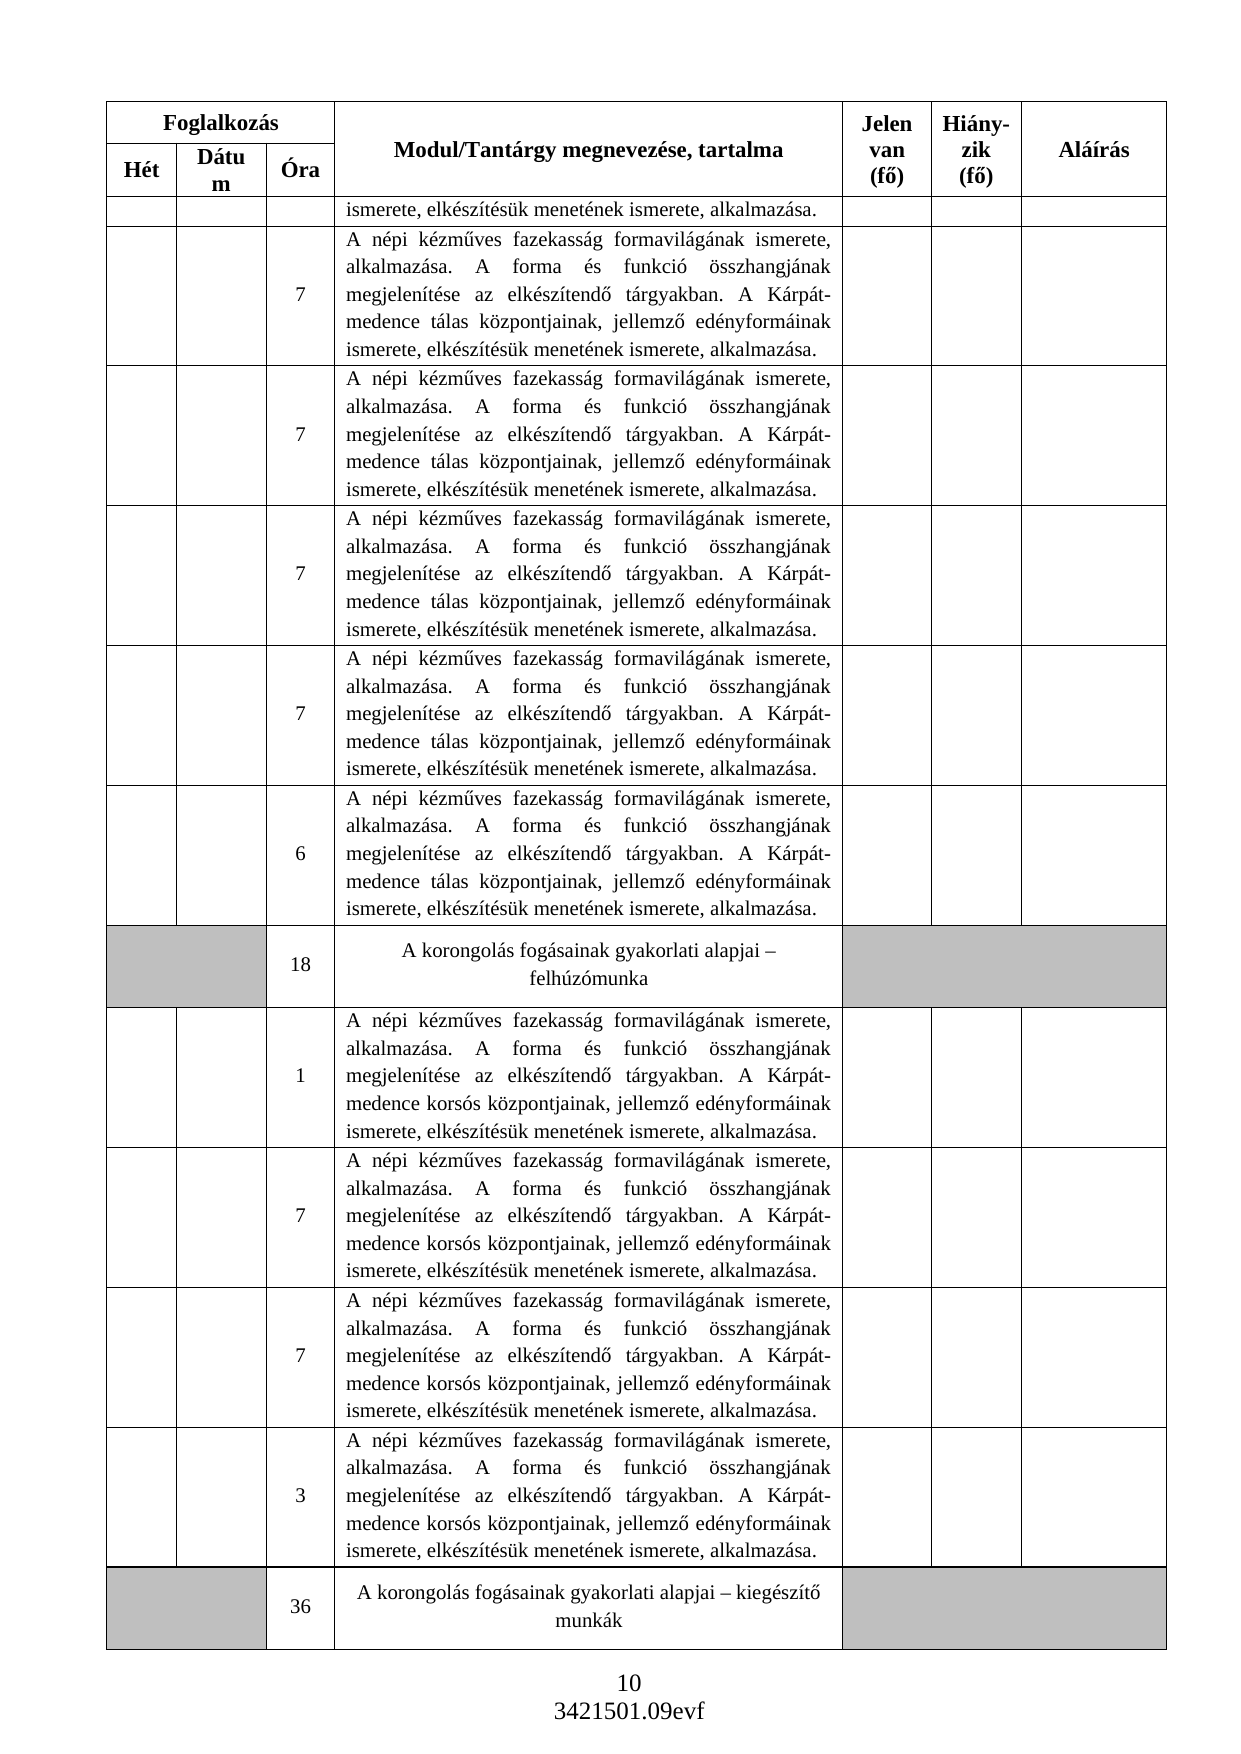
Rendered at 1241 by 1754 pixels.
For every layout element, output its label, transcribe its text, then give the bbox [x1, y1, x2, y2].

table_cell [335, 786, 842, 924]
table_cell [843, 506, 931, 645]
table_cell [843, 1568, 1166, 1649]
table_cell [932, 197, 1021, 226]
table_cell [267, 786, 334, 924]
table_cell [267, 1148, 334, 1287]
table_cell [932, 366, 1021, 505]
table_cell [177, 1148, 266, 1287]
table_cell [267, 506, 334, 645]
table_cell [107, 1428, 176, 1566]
table_cell Óra [267, 144, 334, 196]
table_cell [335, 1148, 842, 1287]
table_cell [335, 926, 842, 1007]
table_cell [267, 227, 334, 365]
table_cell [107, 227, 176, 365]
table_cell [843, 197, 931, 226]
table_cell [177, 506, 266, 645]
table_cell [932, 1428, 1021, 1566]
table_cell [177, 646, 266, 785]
table_header Modul/Tantárgy megnevezése, tartalma [335, 102, 842, 196]
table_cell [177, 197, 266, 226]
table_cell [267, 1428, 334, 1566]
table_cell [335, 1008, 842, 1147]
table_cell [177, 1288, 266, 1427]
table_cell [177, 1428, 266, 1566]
table_cell Hét [107, 144, 176, 196]
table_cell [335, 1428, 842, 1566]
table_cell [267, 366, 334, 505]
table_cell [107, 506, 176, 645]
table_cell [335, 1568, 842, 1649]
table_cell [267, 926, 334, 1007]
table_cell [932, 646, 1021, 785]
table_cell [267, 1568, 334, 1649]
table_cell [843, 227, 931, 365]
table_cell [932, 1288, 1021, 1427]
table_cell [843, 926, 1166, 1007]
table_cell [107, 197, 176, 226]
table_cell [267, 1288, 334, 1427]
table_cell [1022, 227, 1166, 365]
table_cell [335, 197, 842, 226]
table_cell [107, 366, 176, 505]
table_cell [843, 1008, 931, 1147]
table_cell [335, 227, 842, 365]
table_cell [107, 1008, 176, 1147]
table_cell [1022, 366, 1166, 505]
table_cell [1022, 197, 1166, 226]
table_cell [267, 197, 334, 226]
table_header Aláírás [1022, 102, 1166, 196]
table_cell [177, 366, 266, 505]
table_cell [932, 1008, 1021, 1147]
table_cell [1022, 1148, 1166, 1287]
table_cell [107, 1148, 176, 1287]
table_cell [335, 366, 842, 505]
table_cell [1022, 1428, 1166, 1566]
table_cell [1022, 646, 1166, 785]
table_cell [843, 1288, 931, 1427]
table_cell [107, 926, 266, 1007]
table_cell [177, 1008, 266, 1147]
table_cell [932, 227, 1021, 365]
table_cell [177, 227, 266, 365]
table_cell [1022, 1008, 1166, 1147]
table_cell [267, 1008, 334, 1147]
table_header Foglalkozás [107, 102, 334, 142]
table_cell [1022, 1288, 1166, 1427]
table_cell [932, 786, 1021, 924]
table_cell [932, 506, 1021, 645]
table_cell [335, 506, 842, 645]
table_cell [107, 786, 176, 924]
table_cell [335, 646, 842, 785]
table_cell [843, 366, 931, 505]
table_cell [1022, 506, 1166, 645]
table_header Jelen van (fő) [843, 102, 931, 196]
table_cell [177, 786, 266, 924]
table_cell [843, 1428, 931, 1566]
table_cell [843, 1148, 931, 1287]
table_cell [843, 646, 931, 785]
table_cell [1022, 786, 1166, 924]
table_cell Dátum [177, 144, 266, 196]
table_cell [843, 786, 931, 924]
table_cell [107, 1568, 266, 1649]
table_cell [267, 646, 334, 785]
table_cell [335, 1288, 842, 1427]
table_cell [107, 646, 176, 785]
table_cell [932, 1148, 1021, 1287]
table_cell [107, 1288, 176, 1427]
table_header Hiány- zik (fő) [932, 102, 1021, 196]
